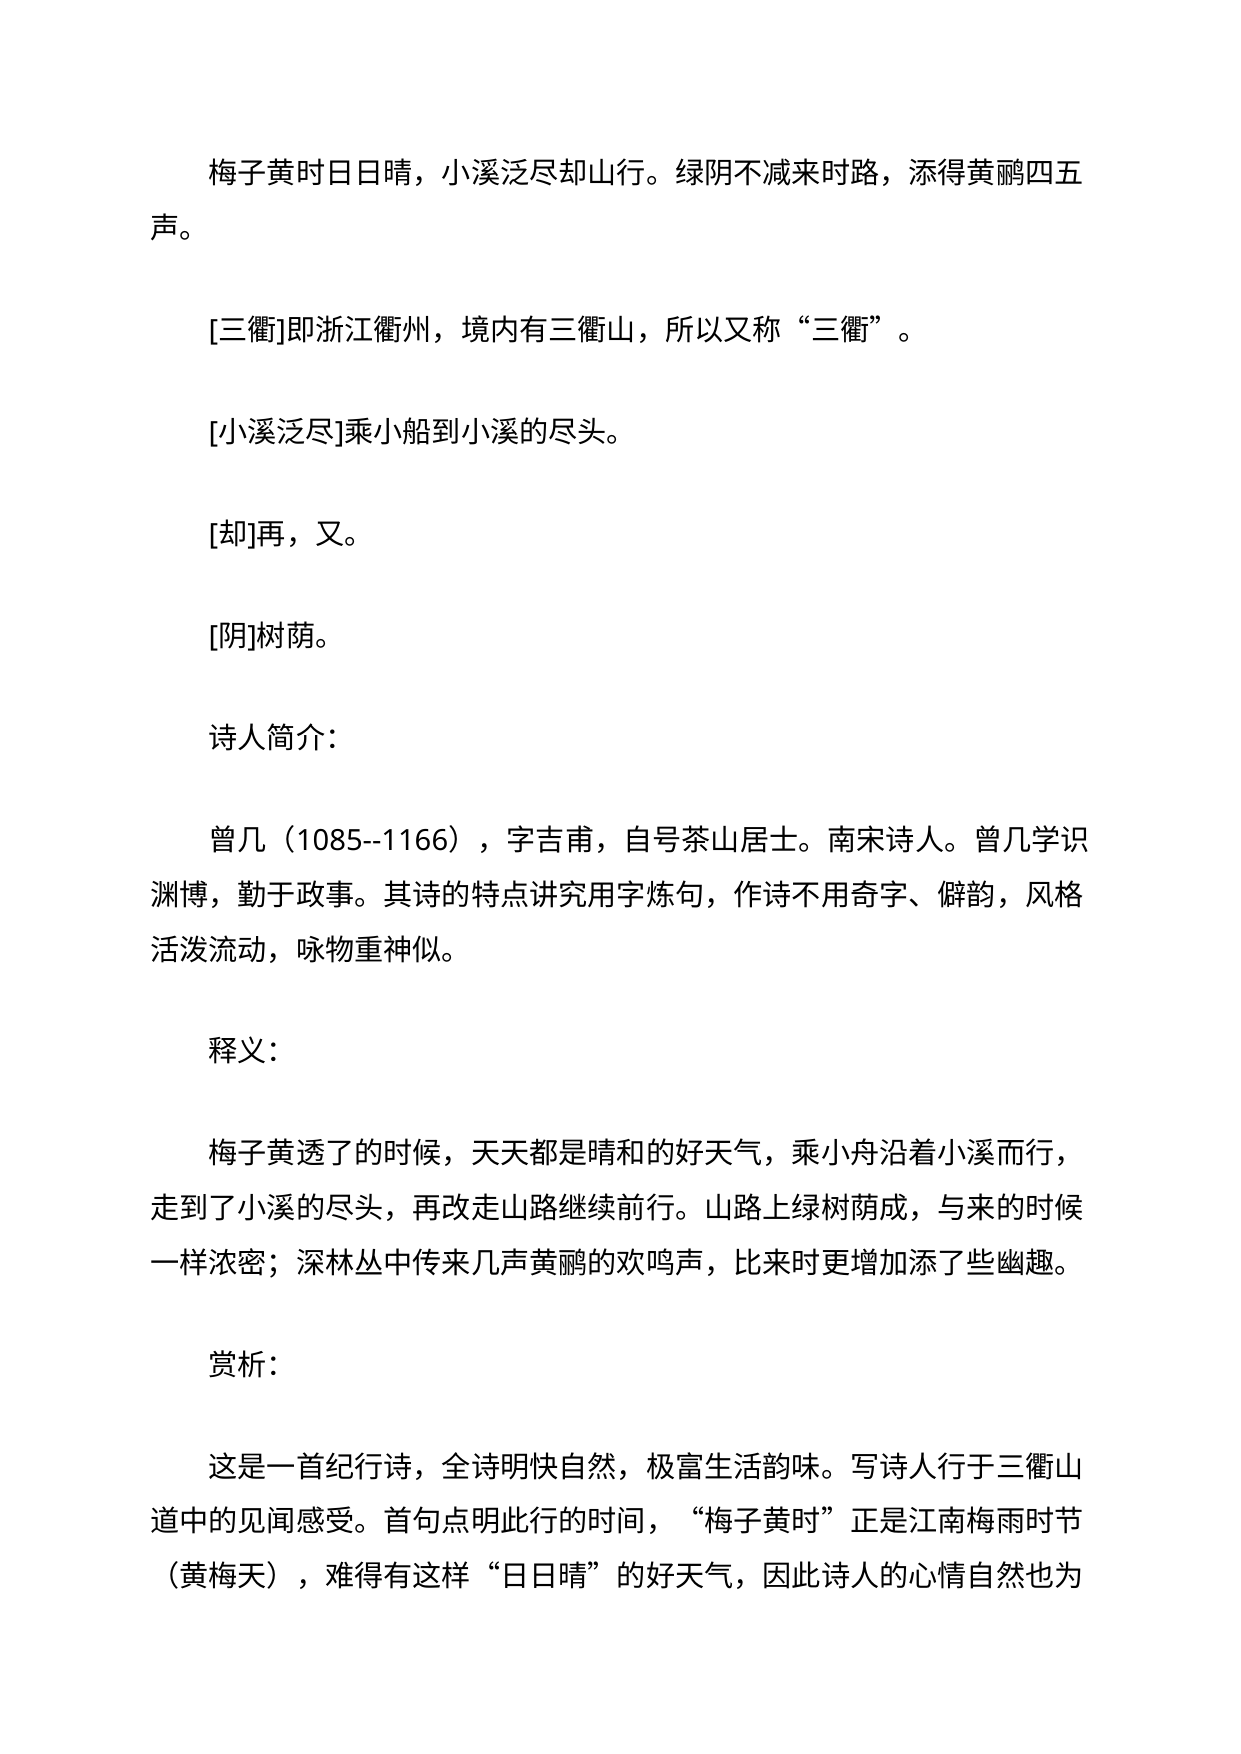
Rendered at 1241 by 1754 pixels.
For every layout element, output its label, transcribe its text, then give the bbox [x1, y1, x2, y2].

text [小溪泛尽]乘小船到小溪的尽头。 [150, 409, 1090, 451]
text 诗人简介： [150, 714, 1090, 757]
text [阴]树荫。 [150, 613, 1090, 655]
text [三衢]即浙江衢州，境内有三衢山，所以又称“三衢”。 [150, 307, 1090, 349]
text 梅子黄时日日晴，小溪泛尽却山行。绿阴不减来时路，添得黄鹂四五声。 [150, 150, 1090, 247]
text 赏析： [150, 1341, 1090, 1384]
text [150, 1443, 1090, 1595]
text 释义： [150, 1028, 1090, 1070]
text [却]再，又。 [150, 511, 1090, 553]
text 梅子黄透了的时候，天天都是晴和的好天气，乘小舟沿着小溪而行，走到了小溪的尽头，再改走山路继续前行。山路上绿树荫成，与来的时候一样浓密；深林丛中传来几声黄鹂的欢鸣声，比来时更增加添了些幽趣。 [150, 1130, 1090, 1282]
text 曾几（1085--1166），字吉甫，自号茶山居士。南宋诗人。曾几学识渊博，勤于政事。其诗的特点讲究用字炼句，作诗不用奇字、僻韵，风格活泼流动，咏物重神似。 [150, 816, 1090, 968]
